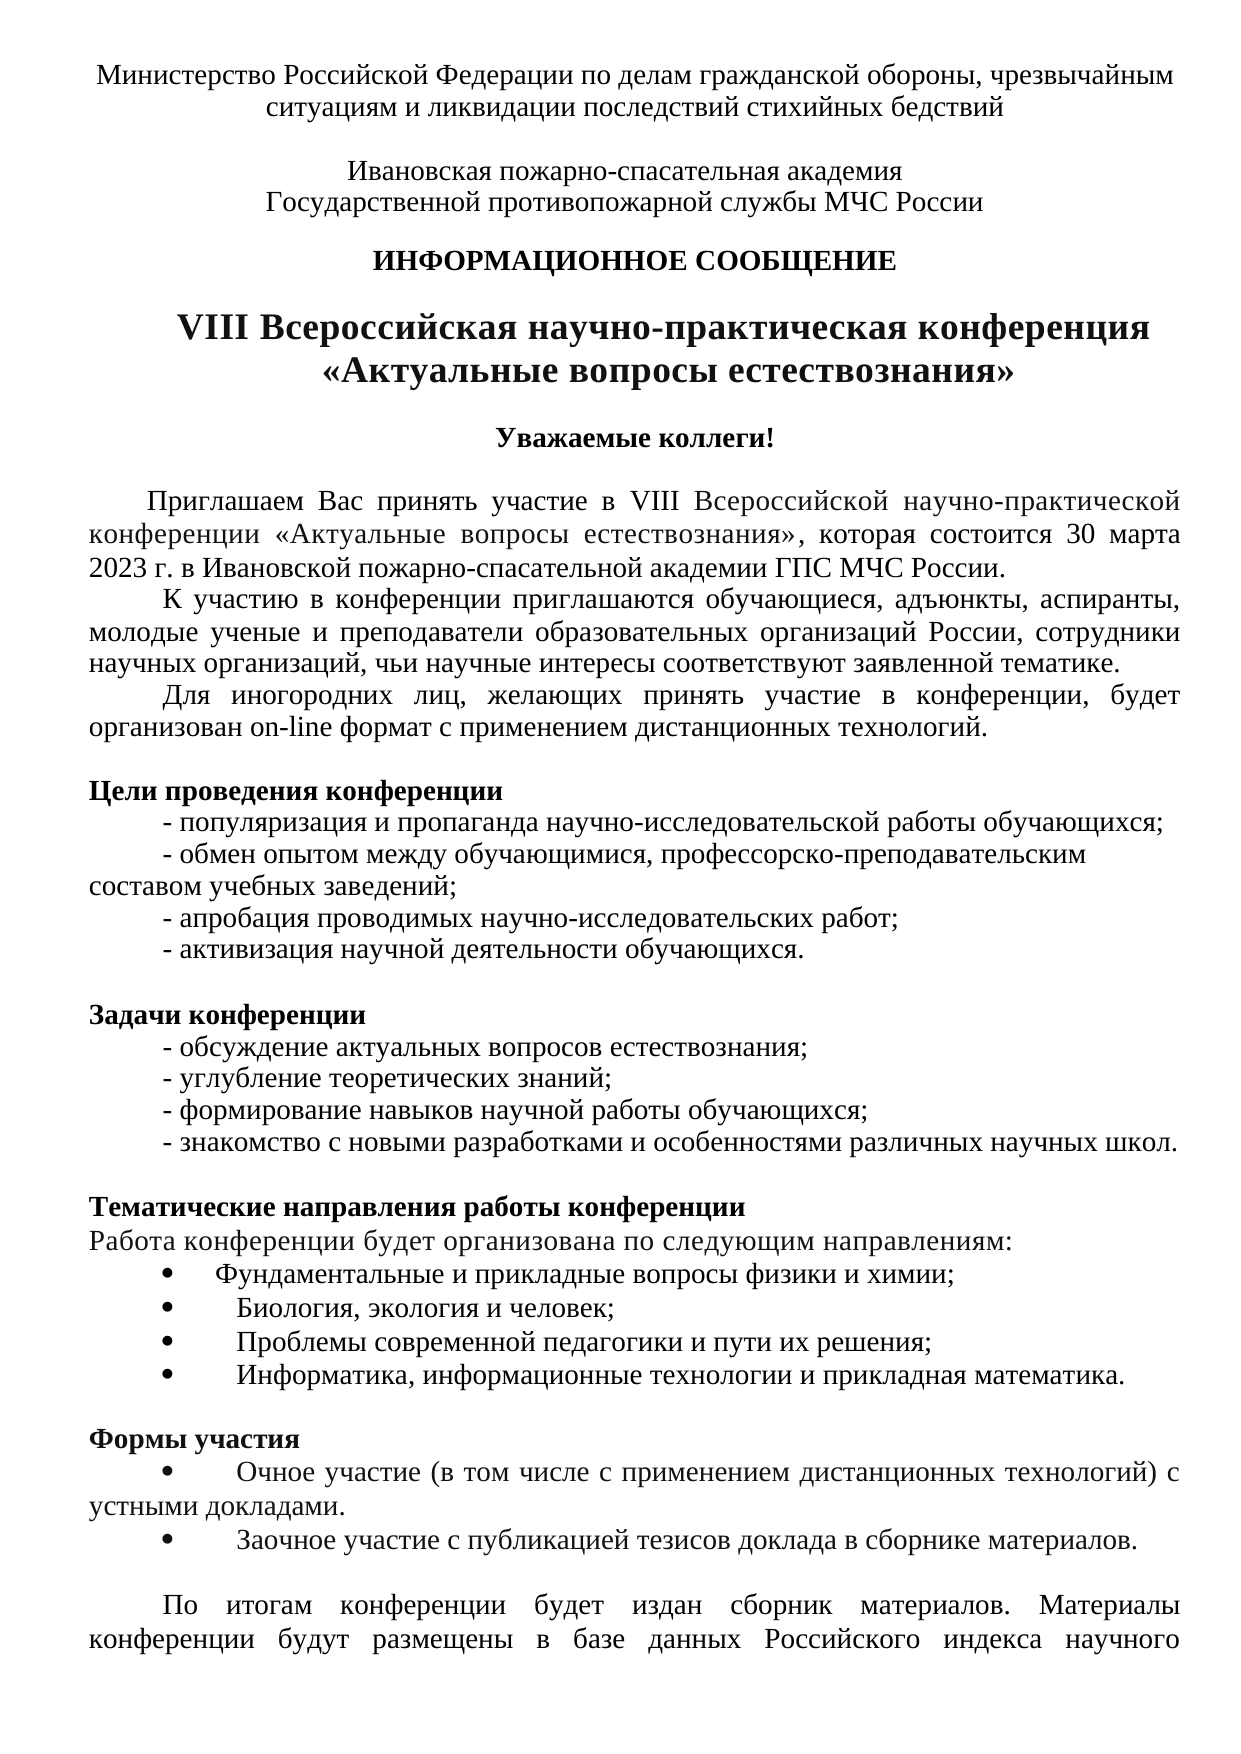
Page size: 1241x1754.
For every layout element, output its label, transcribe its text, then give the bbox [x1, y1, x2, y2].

text Уважаемые коллеги! [89, 422, 1181, 454]
text К участию в конференции приглашаются обучающиеся, адъюнкты, аспиранты, молодые ученые и преподаватели образовательных организаций России, сотрудники научных организаций, чьи научные интересы соответствуют заявленной тематике. [89, 583, 1181, 679]
text Для иногородних лиц, желающих принять участие в конференции, будет организован on-line формат с применением дистанционных технологий. [89, 679, 1181, 743]
text - знакомство с новыми разработками и особенностями различных научных школ. [89, 1126, 1181, 1158]
list Фундаментальные и прикладные вопросы физики и химии; [89, 1256, 1181, 1290]
text - обсуждение актуальных вопросов естествознания; [89, 1031, 1181, 1062]
list Информатика, информационные технологии и прикладная математика. [89, 1357, 1181, 1391]
text «Актуальные вопросы естествознания» [89, 347, 1181, 391]
text - активизация научной деятельности обучающихся. [89, 933, 1181, 965]
text - формирование навыков научной работы обучающихся; [89, 1094, 1181, 1126]
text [89, 1587, 1181, 1654]
text ИНФОРМАЦИОННОЕ СООБЩЕНИЕ [89, 245, 1181, 277]
list Очное участие (в том числе с применением дистанционных технологий) с устными докладами. [89, 1454, 1181, 1522]
text - обмен опытом между обучающимися, профессорско-преподавательским составом учебных заведений; [89, 838, 1181, 902]
text Работа конференции будет организована по следующим направлениям: [89, 1223, 1181, 1256]
text Формы участия [89, 1423, 1181, 1454]
text - апробация проводимых научно-исследовательских работ; [89, 902, 1181, 933]
list Проблемы современной педагогики и пути их решения; [89, 1324, 1181, 1357]
list Биология, экология и человек; [89, 1290, 1181, 1324]
text Тематические направления работы конференции [89, 1191, 1181, 1223]
table_header Министерство Российской Федерации по делам гражданской обороны, чрезвычайным ситуациям и ликвидации последствий стихийных бедствий Ивановская пожарно-спасательная академия Государственной противопожарной службы МЧС России [83, 59, 1187, 245]
text VIII Всероссийская научно-практическая конференция [89, 304, 1181, 347]
text Приглашаем Вас принять участие в VIII Всероссийской научно-практической конференции «Актуальные вопросы естествознания», которая состоится 30 марта 2023 г. в Ивановской пожарно-спасательной академии ГПС МЧС России. [89, 483, 1181, 583]
text Задачи конференции [89, 999, 1181, 1031]
text - углубление теоретических знаний; [89, 1062, 1181, 1094]
text Цели проведения конференции [89, 774, 1181, 806]
list Заочное участие с публикацией тезисов доклада в сборнике материалов. [89, 1522, 1181, 1555]
text - популяризация и пропаганда научно-исследовательской работы обучающихся; [89, 806, 1181, 838]
